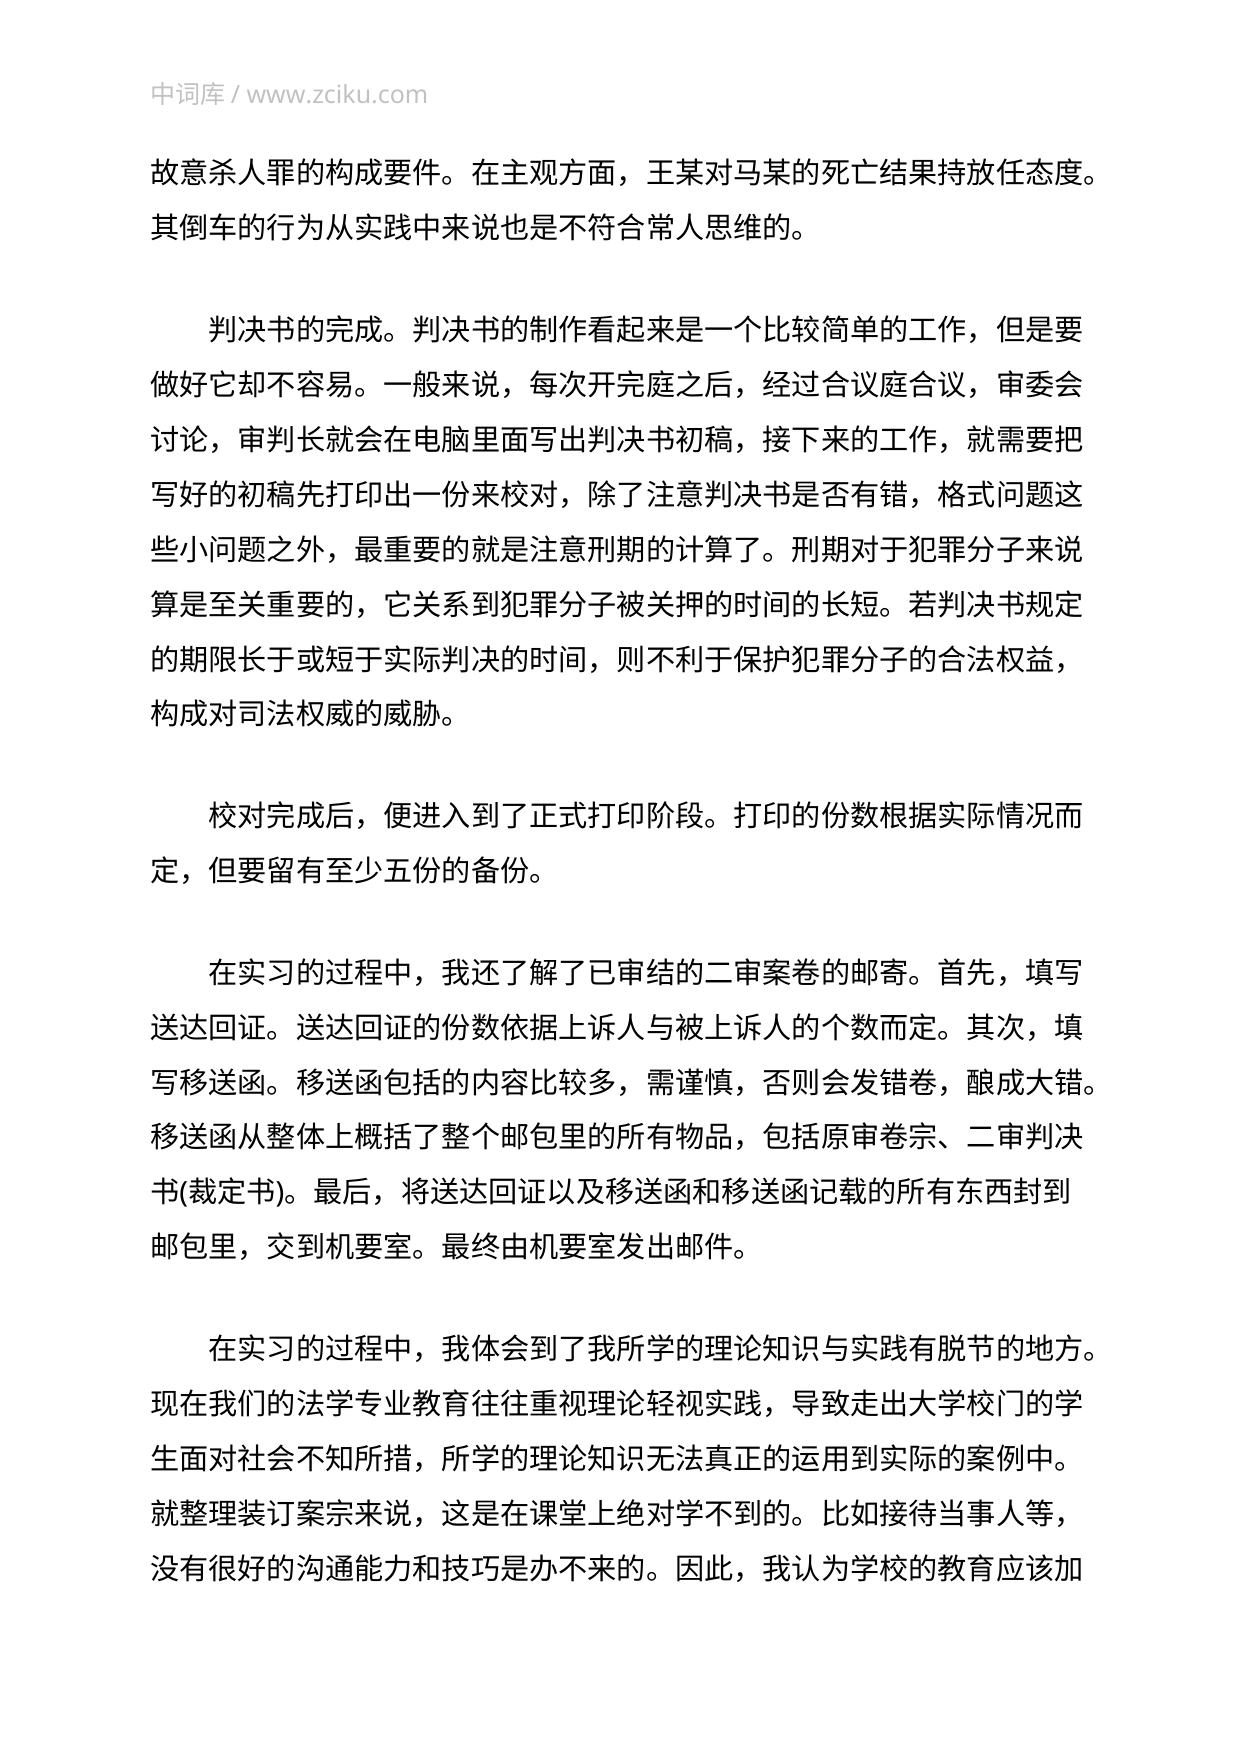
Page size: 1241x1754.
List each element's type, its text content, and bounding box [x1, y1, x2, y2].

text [150, 150, 1090, 247]
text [150, 1326, 1090, 1588]
text 判决书的完成。判决书的制作看起来是一个比较简单的工作，但是要做好它却不容易。一般来说，每次开完庭之后，经过合议庭合议，审委会讨论，审判长就会在电脑里面写出判决书初稿，接下来的工作，就需要把写好的初稿先打印出一份来校对，除了注意判决书是否有错，格式问题这些小问题之外，最重要的就是注意刑期的计算了。刑期对于犯罪分子来说算是至关重要的，它关系到犯罪分子被关押的时间的长短。若判决书规定的期限长于或短于实际判决的时间，则不利于保护犯罪分子的合法权益，构成对司法权威的威胁。 [150, 307, 1090, 733]
text 校对完成后，便进入到了正式打印阶段。打印的份数根据实际情况而定，但要留有至少五份的备份。 [150, 793, 1090, 890]
text 在实习的过程中，我还了解了已审结的二审案卷的邮寄。首先，填写送达回证。送达回证的份数依据上诉人与被上诉人的个数而定。其次，填写移送函。移送函包括的内容比较多，需谨慎，否则会发错卷，酿成大错。移送函从整体上概括了整个邮包里的所有物品，包括原审卷宗、二审判决书(裁定书)。最后，将送达回证以及移送函和移送函记载的所有东西封到邮包里，交到机要室。最终由机要室发出邮件。 [150, 949, 1090, 1266]
